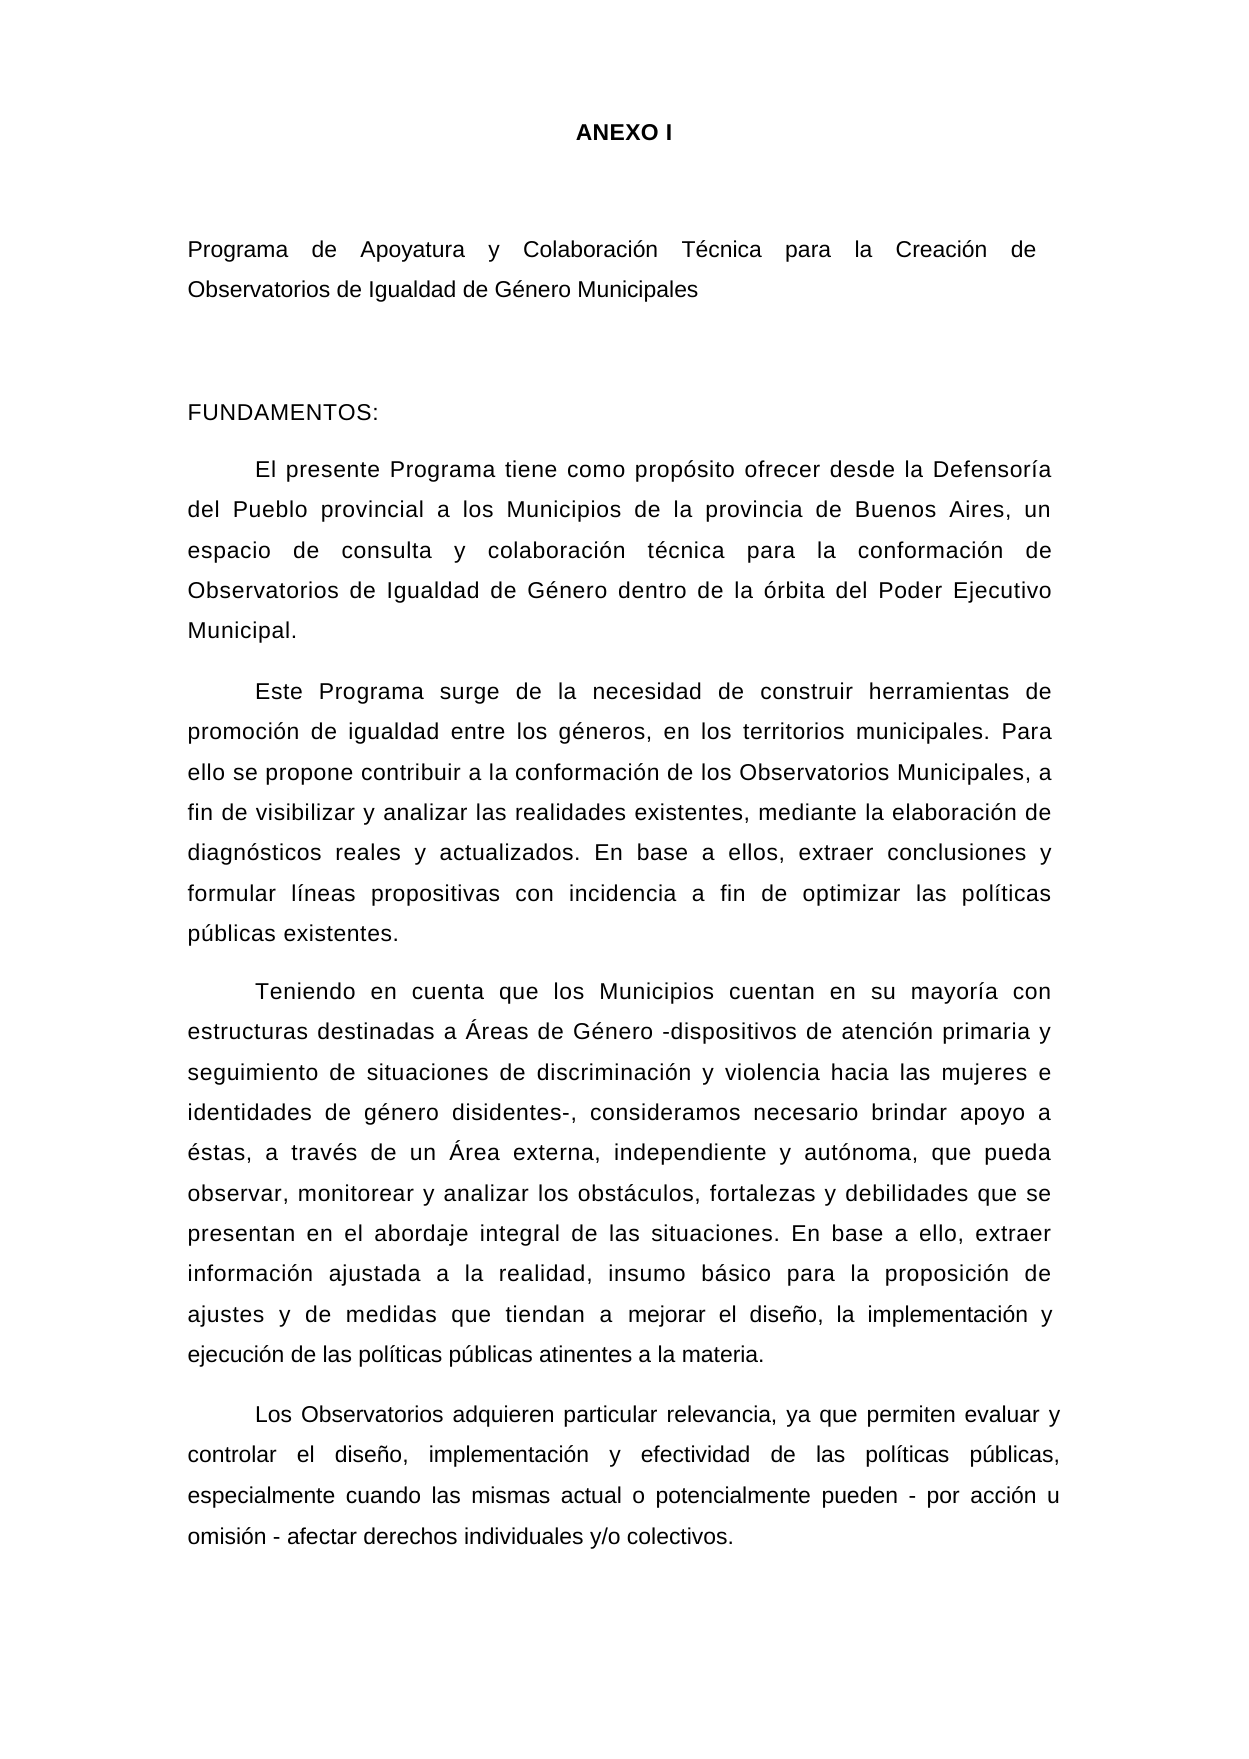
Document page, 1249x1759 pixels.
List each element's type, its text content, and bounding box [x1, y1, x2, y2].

text Teniendo en cuenta que los Municipios cuentan en su mayoría con estructuras destinadas a Áreas de Género -dispositivos de atención primaria y seguimiento de situaciones de discriminación y violencia hacia las mujeres e identidades de género disidentes-, consideramos necesario brindar apoyo a éstas, a través de un Área externa, independiente y autónoma, que pueda observar, monitorear y analizar los obstáculos, fortalezas y debilidades que se presentan en el abordaje integral de las situaciones. En base a ello, extraer información ajustada a la realidad, insumo básico para la proposición de ajustes y de medidas que tiendan a mejorar el diseño, la implementación y ejecución de las políticas públicas atinentes a la materia. [187, 967, 1053, 1370]
text El presente Programa tiene como propósito ofrecer desde la Defensoría del Pueblo provincial a los Municipios de la provincia de Buenos Aires, un espacio de consulta y colaboración técnica para la conformación de Observatorios de Igualdad de Género dentro de la órbita del Poder Ejecutivo Municipal. [187, 445, 1053, 647]
text FUNDAMENTOS: [187, 399, 1061, 425]
text ANEXO I [187, 120, 1061, 145]
text Los Observatorios adquieren particular relevancia, ya que permiten evaluar y controlar el diseño, implementación y efectividad de las políticas públicas, especialmente cuando las mismas actual o potencialmente pueden - por acción u omisión - afectar derechos individuales y/o colectivos. [187, 1390, 1061, 1553]
text Este Programa surge de la necesidad de construir herramientas de promoción de igualdad entre los géneros, en los territorios municipales. Para ello se propone contribuir a la conformación de los Observatorios Municipales, a fin de visibilizar y analizar las realidades existentes, mediante la elaboración de diagnósticos reales y actualizados. En base a ellos, extraer conclusiones y formular líneas propositivas con incidencia a fin de optimizar las políticas públicas existentes. [187, 667, 1053, 949]
text Programa de Apoyatura y Colaboración Técnica para la Creación de Observatorios de Igualdad de Género Municipales [187, 225, 1061, 306]
